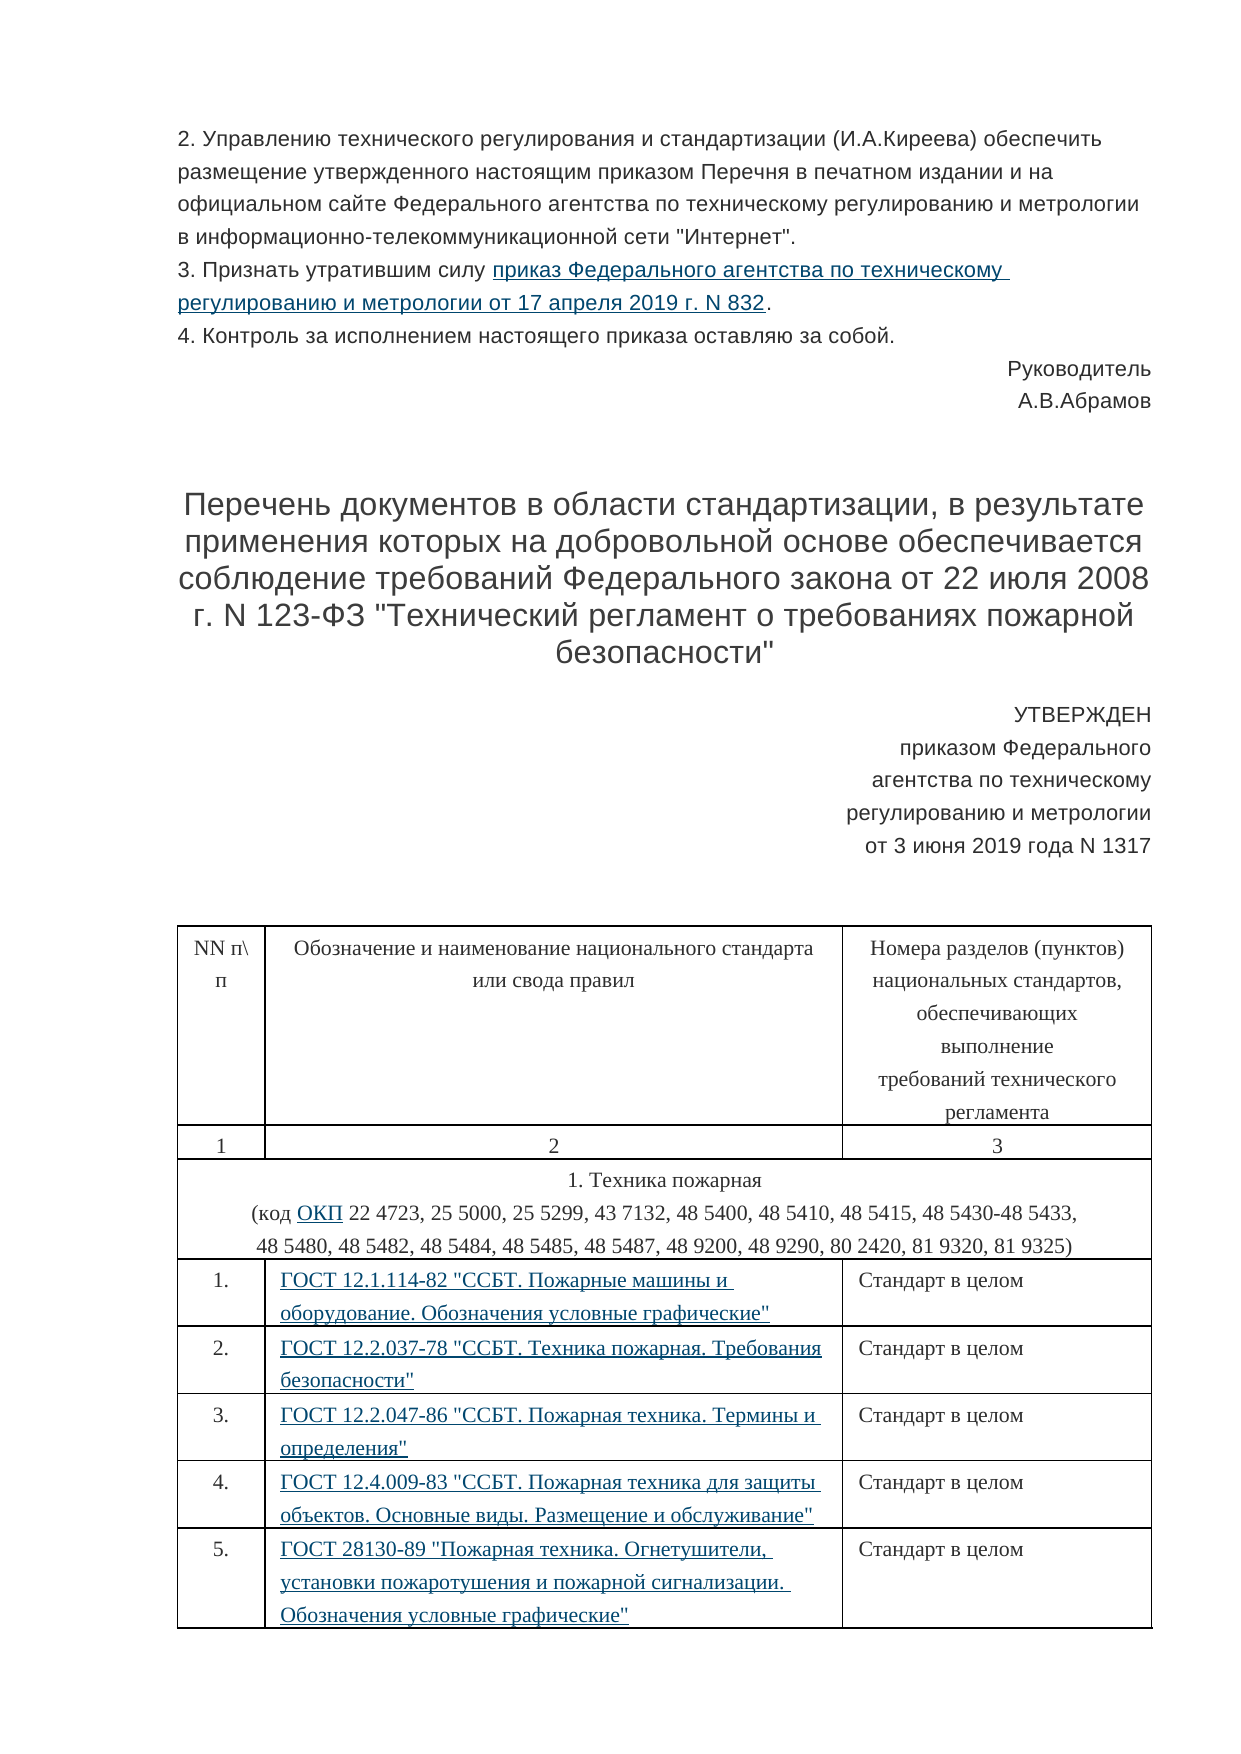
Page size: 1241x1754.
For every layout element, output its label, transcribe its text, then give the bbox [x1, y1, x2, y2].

table_cell 5. [178, 1529, 264, 1627]
table_cell Номера разделов (пунктов) национальных стандартов, обеспечивающих выполнение требований технического регламента [843, 927, 1151, 1124]
table_cell NN п\п [178, 927, 264, 1124]
table_cell ГОСТ 12.2.047-86 "ССБТ. Пожарная техника. Термины и определения" [266, 1394, 842, 1460]
table_cell 1 [178, 1126, 264, 1158]
text Руководитель [177, 348, 1152, 381]
table_cell ГОСТ 12.1.114-82 "ССБТ. Пожарные машины и оборудование. Обозначения условные графические" [266, 1260, 842, 1325]
text УТВЕРЖДЕН приказом Федерального агентства по техническому регулированию и метрологии от 3 июня 2019 года N 1317 [177, 694, 1152, 858]
table_cell Стандарт в целом [843, 1394, 1151, 1460]
table_cell Стандарт в целом [843, 1327, 1151, 1393]
table_cell 1. Техника пожарная (код ОКП 22 4723, 25 5000, 25 5299, 43 7132, 48 5400, 48 5410, 48 5415, 48 5430-48 5433, 48 5480, 48 5482, 48 5484, 48 5485, 48 5487, 48 9200, 48 9290, 80 2420, 81 9320, 81 9325) [178, 1160, 1151, 1258]
table_cell Стандарт в целом [843, 1529, 1151, 1627]
text 3. Признать утратившим силу приказ Федерального агентства по техническому регулированию и метрологии от 17 апреля 2019 г. N 832. [177, 249, 1152, 315]
text 4. Контроль за исполнением настоящего приказа оставляю за собой. [177, 315, 1152, 348]
table_cell ГОСТ 12.2.037-78 "ССБТ. Техника пожарная. Требования безопасности" [266, 1327, 842, 1393]
text А.В.Абрамов [177, 381, 1152, 446]
table_cell ГОСТ 12.4.009-83 "ССБТ. Пожарная техника для защиты объектов. Основные виды. Размещение и обслуживание" [266, 1461, 842, 1527]
table_cell 4. [178, 1461, 264, 1527]
table_cell 3 [843, 1126, 1151, 1158]
table_cell 1. [178, 1260, 264, 1325]
text 2. Управлению технического регулирования и стандартизации (И.А.Киреева) обеспечить размещение утвержденного настоящим приказом Перечня в печатном издании и на официальном сайте Федерального агентства по техническому регулированию и метрологии в информационно-телекоммуникационной сети "Интернет". [177, 118, 1152, 249]
table_cell Стандарт в целом [843, 1260, 1151, 1325]
table_cell ГОСТ 28130-89 "Пожарная техника. Огнетушители, установки пожаротушения и пожарной сигнализации. Обозначения условные графические" [266, 1529, 842, 1627]
table_cell 2. [178, 1327, 264, 1393]
table_cell Стандарт в целом [843, 1461, 1151, 1527]
text Перечень документов в области стандартизации, в результате применения которых на добровольной основе обеспечивается соблюдение требований Федерального закона от 22 июля 2008 г. N 123-ФЗ "Технический регламент о требованиях пожарной безопасности" [177, 485, 1152, 671]
table_cell 3. [178, 1394, 264, 1460]
table_cell 2 [266, 1126, 842, 1158]
table_cell Обозначение и наименование национального стандарта или свода правил [266, 927, 842, 1124]
